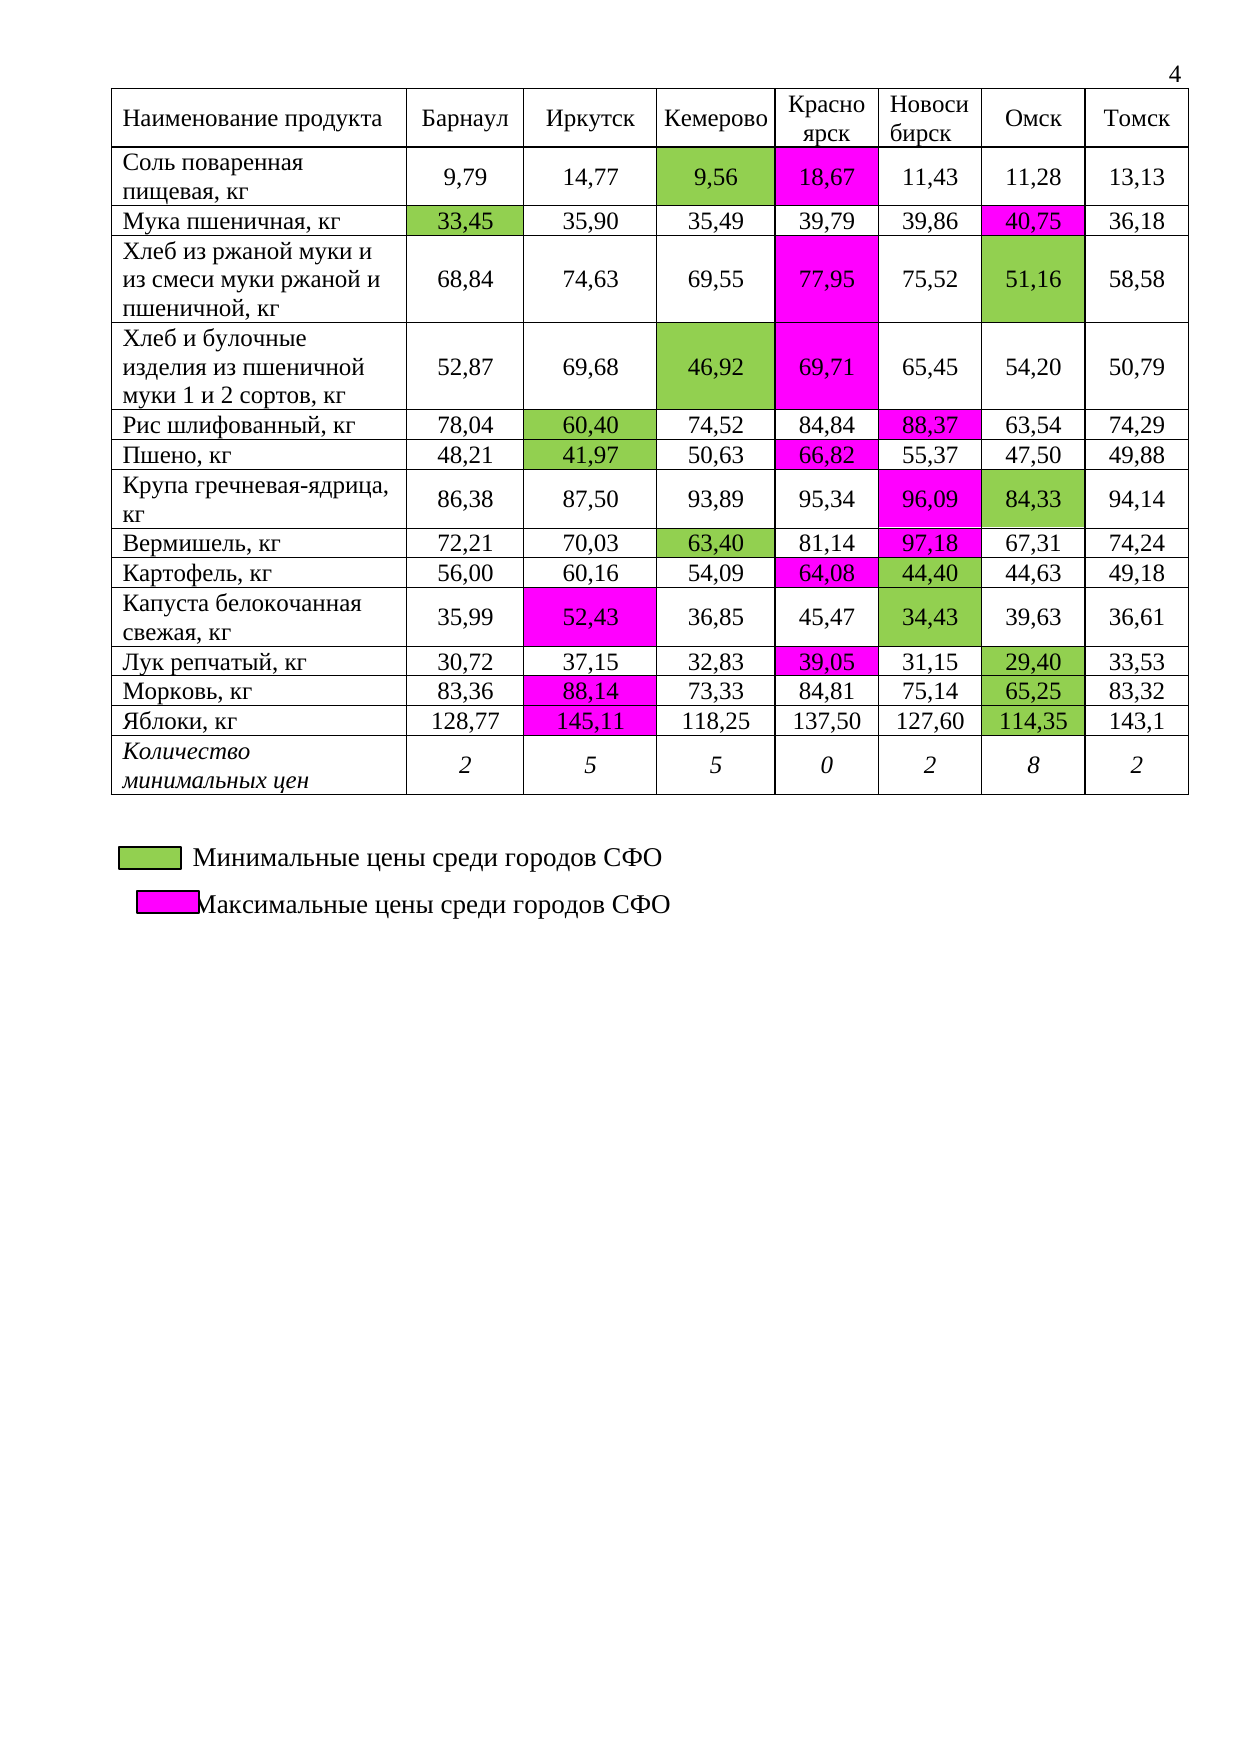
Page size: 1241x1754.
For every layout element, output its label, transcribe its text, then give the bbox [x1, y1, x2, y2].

table_cell Пшено, кг [112, 440, 406, 469]
table_cell 78,04 [407, 410, 523, 439]
table_cell 9,79 [407, 148, 523, 205]
table_cell 70,03 [524, 529, 656, 557]
table_cell 39,86 [879, 206, 981, 235]
table_cell Новосибирск [879, 89, 981, 146]
table_cell 87,50 [524, 470, 656, 527]
table_cell Морковь, кг [112, 676, 406, 705]
table_cell 143,1 [1086, 706, 1188, 735]
table_cell 67,31 [982, 529, 1084, 557]
table_cell Рис шлифованный, кг [112, 410, 406, 439]
table_cell Соль поваренная пищевая, кг [112, 148, 406, 205]
table_cell Красноярск [776, 89, 878, 146]
table_cell 65,25 [982, 676, 1084, 705]
table_cell 39,79 [776, 206, 878, 235]
table_cell 50,79 [1086, 323, 1188, 409]
table_cell 34,43 [879, 588, 981, 646]
table_cell 50,63 [657, 440, 774, 469]
table_cell 72,21 [407, 529, 523, 557]
table_cell 36,85 [657, 588, 774, 646]
table_cell 74,63 [524, 236, 656, 322]
table_cell 54,09 [657, 558, 774, 587]
table_cell 51,16 [982, 236, 1084, 322]
table_cell 36,18 [1086, 206, 1188, 235]
table_cell 44,40 [879, 558, 981, 587]
table_cell 35,49 [657, 206, 774, 235]
table_cell 145,11 [524, 706, 656, 735]
table_cell 84,81 [776, 676, 878, 705]
table_cell 96,09 [879, 470, 981, 527]
table_cell Мука пшеничная, кг [112, 206, 406, 235]
table_cell 30,72 [407, 647, 523, 675]
table_cell 68,84 [407, 236, 523, 322]
table_cell 33,53 [1086, 647, 1188, 675]
table_cell 44,63 [982, 558, 1084, 587]
table_cell 48,21 [407, 440, 523, 469]
table_cell 77,95 [776, 236, 878, 322]
table_cell 2 [1086, 736, 1188, 793]
table_cell Хлеб и булочные изделия из пшеничной муки 1 и 2 сортов, кг [112, 323, 406, 409]
table_cell 56,00 [407, 558, 523, 587]
table_cell 41,97 [524, 440, 656, 469]
table_cell Иркутск [524, 89, 656, 146]
table_cell 60,40 [524, 410, 656, 439]
table_cell 32,83 [657, 647, 774, 675]
table_cell 49,18 [1086, 558, 1188, 587]
table_cell 94,14 [1086, 470, 1188, 527]
table_cell 11,43 [879, 148, 981, 205]
table_cell 83,32 [1086, 676, 1188, 705]
table_cell Картофель, кг [112, 558, 406, 587]
table_cell 39,05 [776, 647, 878, 675]
table_cell 46,92 [657, 323, 774, 409]
table_cell 5 [524, 736, 656, 793]
table_cell Хлеб из ржаной муки и из смеси муки ржаной и пшеничной, кг [112, 236, 406, 322]
table_cell 75,52 [879, 236, 981, 322]
table_cell 63,40 [657, 529, 774, 557]
table_cell 31,15 [879, 647, 981, 675]
table_cell 52,87 [407, 323, 523, 409]
table_cell 128,77 [407, 706, 523, 735]
table_cell 88,37 [879, 410, 981, 439]
table_cell 35,99 [407, 588, 523, 646]
table_cell 69,55 [657, 236, 774, 322]
table_cell Лук репчатый, кг [112, 647, 406, 675]
table_cell 47,50 [982, 440, 1084, 469]
table_cell 114,35 [982, 706, 1084, 735]
table_cell 65,45 [879, 323, 981, 409]
table_cell 40,75 [982, 206, 1084, 235]
table_cell 127,60 [879, 706, 981, 735]
table_cell 95,34 [776, 470, 878, 527]
table_cell 58,58 [1086, 236, 1188, 322]
table_cell 69,68 [524, 323, 656, 409]
table_cell 13,13 [1086, 148, 1188, 205]
text Минимальные цены среди городов СФО [118, 841, 1181, 872]
table_cell 93,89 [657, 470, 774, 527]
table_cell 2 [407, 736, 523, 793]
table_cell Вермишель, кг [112, 529, 406, 557]
table_cell 97,18 [879, 529, 981, 557]
table_cell 74,24 [1086, 529, 1188, 557]
text Максимальные цены среди городов СФО [118, 888, 1181, 919]
table_cell Количество минимальных цен [112, 736, 406, 793]
table_cell 63,54 [982, 410, 1084, 439]
table_cell 11,28 [982, 148, 1084, 205]
table_cell 45,47 [776, 588, 878, 646]
table_cell Томск [1086, 89, 1188, 146]
table_cell Кемерово [657, 89, 774, 146]
table_cell 73,33 [657, 676, 774, 705]
table_cell 88,14 [524, 676, 656, 705]
table_cell 137,50 [776, 706, 878, 735]
table_cell 84,84 [776, 410, 878, 439]
table_cell 0 [776, 736, 878, 793]
table_cell 74,29 [1086, 410, 1188, 439]
table_cell 37,15 [524, 647, 656, 675]
table_cell 2 [879, 736, 981, 793]
table_cell 49,88 [1086, 440, 1188, 469]
table_cell Барнаул [407, 89, 523, 146]
table_cell 33,45 [407, 206, 523, 235]
table_cell 14,77 [524, 148, 656, 205]
table_cell 39,63 [982, 588, 1084, 646]
table_cell Капуста белокочанная свежая, кг [112, 588, 406, 646]
table_cell 9,56 [657, 148, 774, 205]
table_cell 83,36 [407, 676, 523, 705]
table_cell 86,38 [407, 470, 523, 527]
table_cell 69,71 [776, 323, 878, 409]
table_cell Наименование продукта [112, 89, 406, 146]
table_cell 36,61 [1086, 588, 1188, 646]
table_cell 74,52 [657, 410, 774, 439]
table_cell Яблоки, кг [112, 706, 406, 735]
table_cell 54,20 [982, 323, 1084, 409]
table_cell 118,25 [657, 706, 774, 735]
table_cell 29,40 [982, 647, 1084, 675]
table_cell 66,82 [776, 440, 878, 469]
table_cell 5 [657, 736, 774, 793]
table_cell 35,90 [524, 206, 656, 235]
table_cell 64,08 [776, 558, 878, 587]
table_cell 55,37 [879, 440, 981, 469]
table_cell 18,67 [776, 148, 878, 205]
table_cell 75,14 [879, 676, 981, 705]
table_cell 84,33 [982, 470, 1084, 527]
table_cell 52,43 [524, 588, 656, 646]
table_cell Крупа гречневая-ядрица, кг [112, 470, 406, 527]
table_cell Омск [982, 89, 1084, 146]
table_cell 8 [982, 736, 1084, 793]
table_cell 60,16 [524, 558, 656, 587]
table_cell 81,14 [776, 529, 878, 557]
